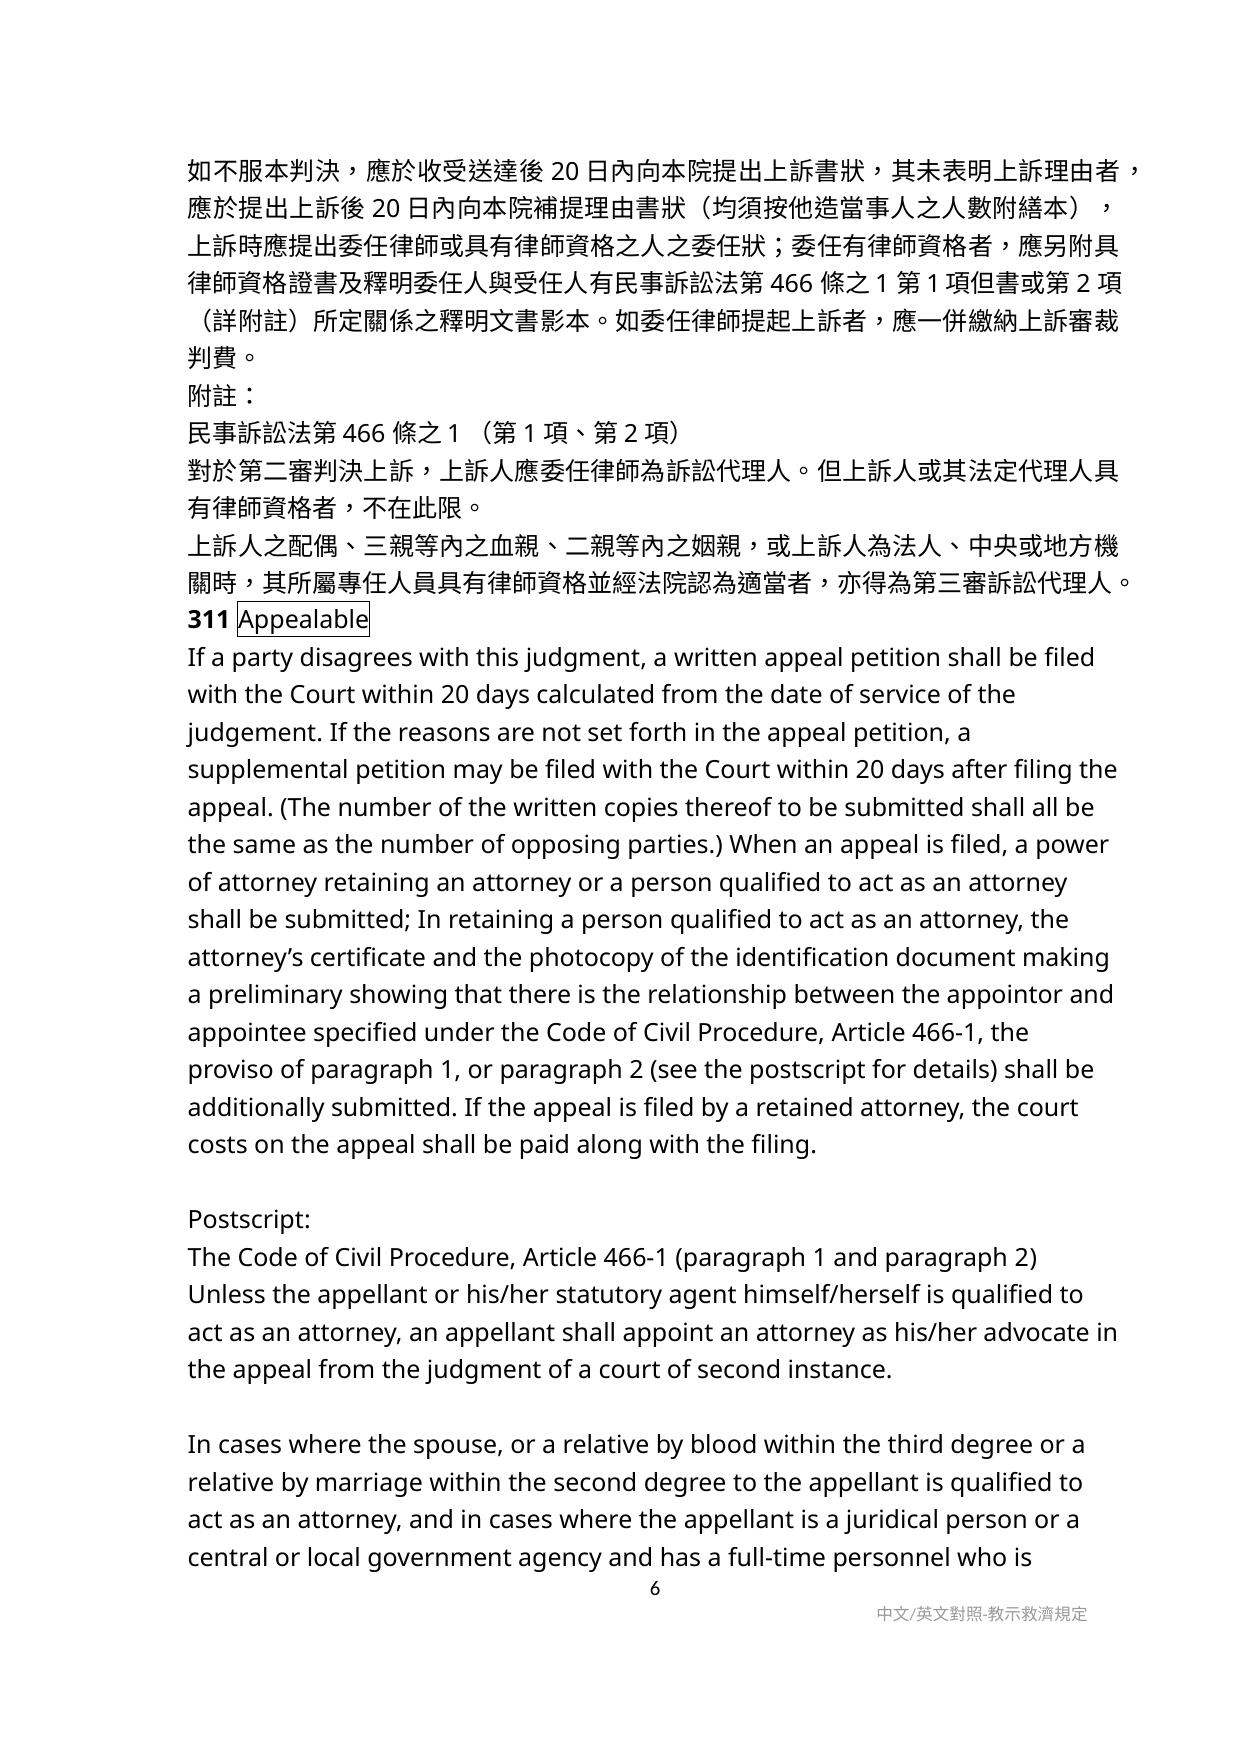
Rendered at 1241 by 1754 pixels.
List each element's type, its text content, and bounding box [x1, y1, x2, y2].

text The Code of Civil Procedure, Article 466-1 (paragraph 1 and paragraph 2) [187, 1238, 1122, 1275]
text 附註： [187, 375, 1122, 413]
text 311 Appealable [187, 600, 1122, 638]
text Postscript: [187, 1200, 1122, 1238]
text 上訴人之配偶、三親等內之血親、二親等內之姻親，或上訴人為法人、中央或地方機關時，其所屬專任人員具有律師資格並經法院認為適當者，亦得為第三審訴訟代理人。 [187, 525, 1122, 600]
text 如不服本判決，應於收受送達後20日內向本院提出上訴書狀，其未表明上訴理由者，應於提出上訴後20日內向本院補提理由書狀（均須按他造當事人之人數附繕本），上訴時應提出委任律師或具有律師資格之人之委任狀；委任有律師資格者，應另附具律師資格證書及釋明委任人與受任人有民事訴訟法第466 條之1 第1項但書或第2 項（詳附註）所定關係之釋明文書影本。如委任律師提起上訴者，應一併繳納上訴審裁判費。 [187, 150, 1122, 375]
text 對於第二審判決上訴，上訴人應委任律師為訴訟代理人。但上訴人或其法定代理人具有律師資格者，不在此限。 [187, 450, 1122, 525]
text If a party disagrees with this judgment, a written appeal petition shall be filed with the Court within 20 days calculated from the date of service of the judgement. If the reasons are not set forth in the appeal petition, a supplemental petition may be filed with the Court within 20 days after filing the appeal. (The number of the written copies thereof to be submitted shall all be the same as the number of opposing parties.) When an appeal is filed, a power of attorney retaining an attorney or a person qualified to act as an attorney shall be submitted; In retaining a person qualified to act as an attorney, the attorney’s certificate and the photocopy of the identification document making a preliminary showing that there is the relationship between the appointor and appointee specified under the Code of Civil Procedure, Article 466-1, the proviso of paragraph 1, or paragraph 2 (see the postscript for details) shall be additionally submitted. If the appeal is filed by a retained attorney, the court costs on the appeal shall be paid along with the filing. [187, 638, 1122, 1163]
text 民事訴訟法第466 條之1 （第1 項、第2 項） [187, 413, 1122, 450]
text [187, 1425, 1122, 1575]
text Unless the appellant or his/her statutory agent himself/herself is qualified to act as an attorney, an appellant shall appoint an attorney as his/her advocate in the appeal from the judgment of a court of second instance. [187, 1275, 1122, 1425]
